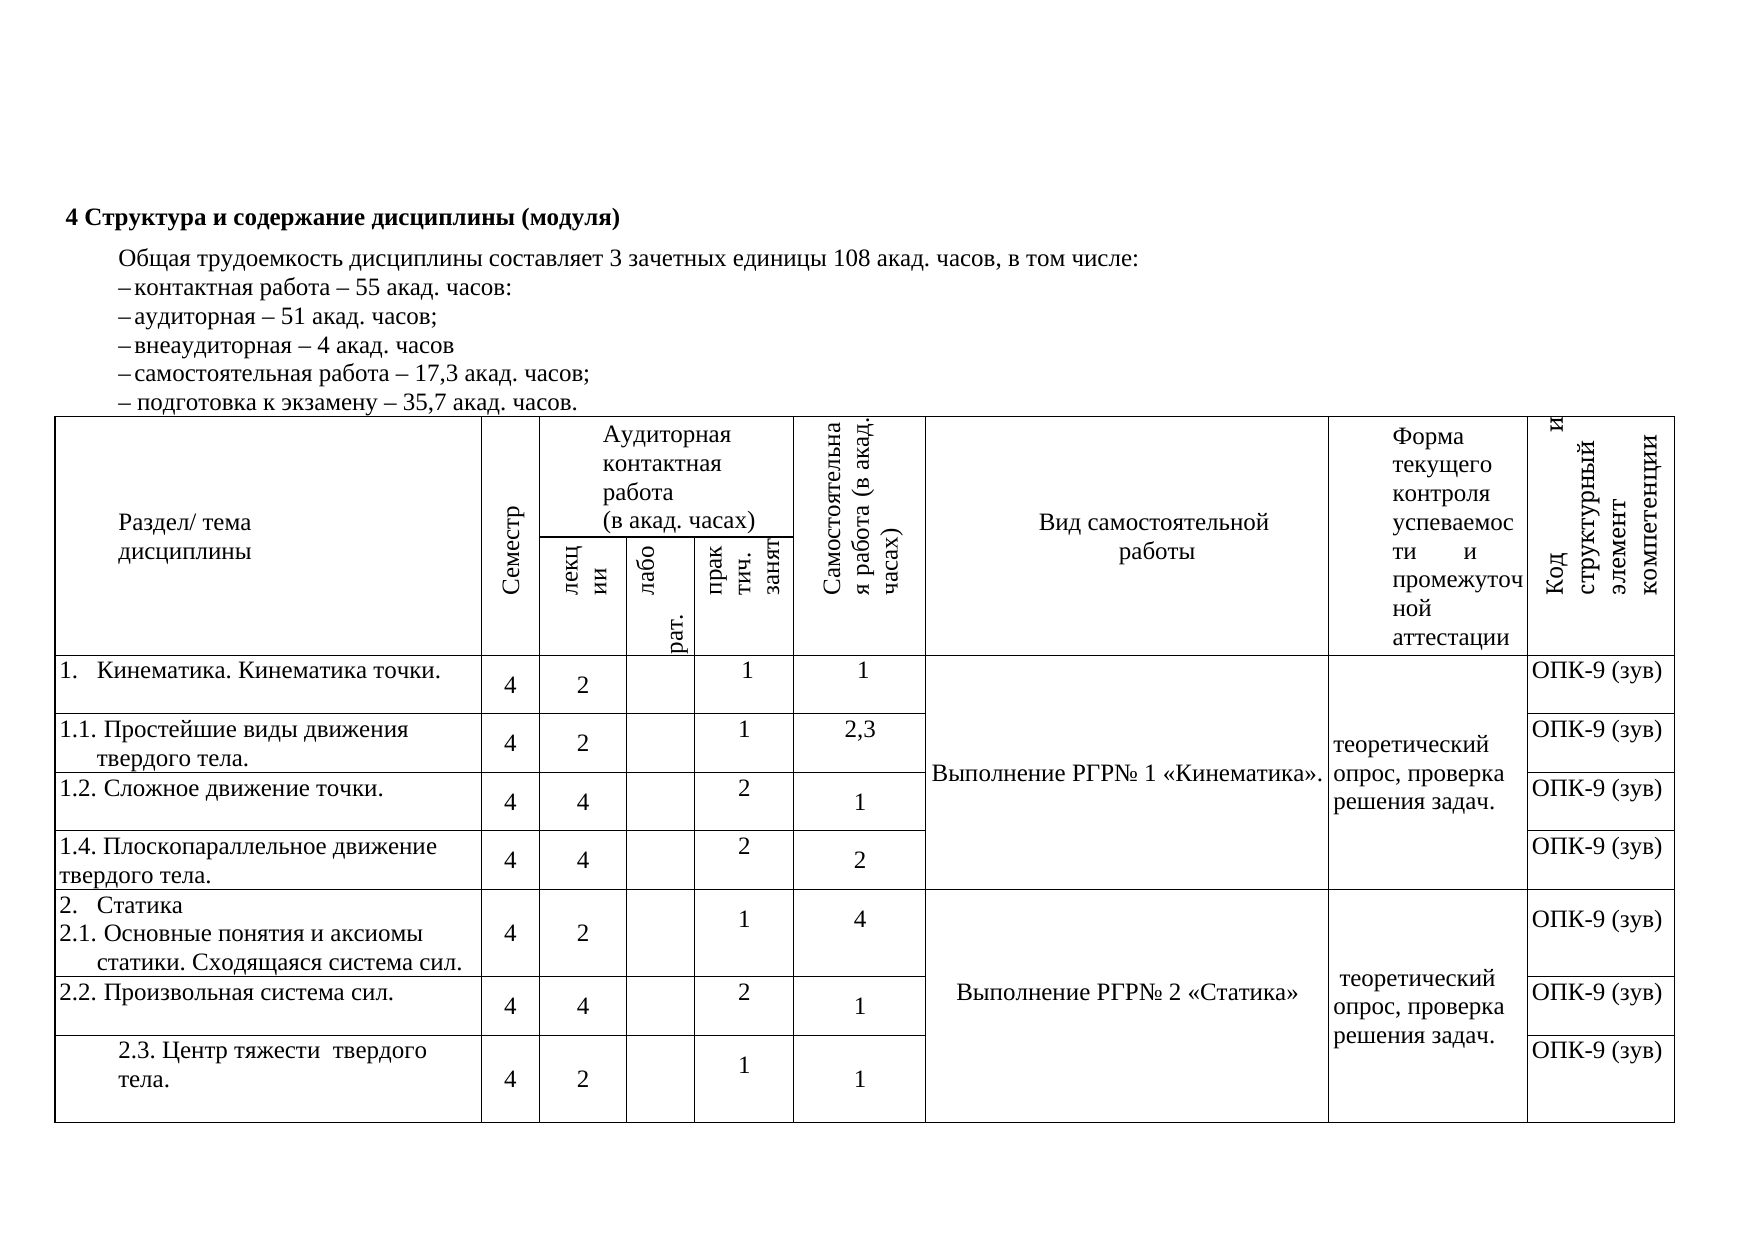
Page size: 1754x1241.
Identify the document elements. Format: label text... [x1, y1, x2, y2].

table_cell 4 [482, 773, 539, 830]
table_cell 2,3 [794, 714, 925, 772]
table_cell 1 [794, 773, 925, 830]
table_header Семестр [482, 417, 539, 654]
table_cell теоретический опрос, проверка решения задач. [1329, 890, 1527, 1122]
table_cell Простейшие виды движения твердого тела. [56, 714, 481, 772]
table_cell 2 [540, 714, 626, 772]
table_cell лекции [540, 538, 626, 654]
table_cell [627, 656, 694, 713]
table_cell практич. занятия [695, 538, 793, 654]
text – подготовка к экзамену – 35,7 акад. часов. [59, 387, 1695, 416]
table_cell ОПК-9 (зув) [1528, 656, 1674, 713]
table_cell Статика Основные понятия и аксиомы статики. Сходящаяся система сил. [56, 890, 481, 976]
table_cell 1.4. Плоскопараллельное движение твердого тела. [56, 831, 481, 889]
table_cell 1 [794, 977, 925, 1034]
table_cell 2 [695, 773, 793, 830]
table_cell [627, 890, 694, 976]
table_cell ОПК-9 (зув) [1528, 977, 1674, 1034]
table_cell 4 [540, 773, 626, 830]
table_cell [627, 977, 694, 1034]
table_cell 4 [482, 1036, 539, 1122]
table_header Раздел/ тема дисциплины [56, 417, 481, 654]
table_header Вид самостоятельной работы [926, 417, 1328, 654]
table_cell Сложное движение точки. [56, 773, 481, 830]
table_cell 2 [540, 890, 626, 976]
table_cell 1 [794, 656, 925, 713]
table_cell 4 [482, 714, 539, 772]
text – внеаудиторная – 4 акад. часов [59, 330, 1695, 358]
text Общая трудоемкость дисциплины составляет 3 зачетных единицы 108 акад. часов, в том числе: [59, 243, 1695, 272]
table_cell [627, 714, 694, 772]
table_cell ОПК-9 (зув) [1528, 714, 1674, 772]
table_header Аудиторная контактная работа (в акад. часах) [540, 417, 793, 536]
text – самостоятельная работа – 17,3 акад. часов; [59, 358, 1695, 387]
table_cell Кинематика. Кинематика точки. [56, 656, 481, 713]
table_cell [627, 831, 694, 889]
text – аудиторная – 51 акад. часов; [59, 301, 1695, 330]
table_cell 4 [540, 977, 626, 1034]
table_cell ОПК-9 (зув) [1528, 773, 1674, 830]
table_cell 2 [794, 831, 925, 889]
table_cell 2 [540, 1036, 626, 1122]
table_cell 2 [695, 831, 793, 889]
table_cell 4 [482, 890, 539, 976]
table_cell Выполнение РГР№ 1 «Кинематика». [926, 656, 1328, 889]
table_cell 1 [695, 890, 793, 976]
table_cell 2.3. Центр тяжести твердого тела. [56, 1036, 481, 1122]
table_cell 4 [482, 977, 539, 1034]
text – контактная работа – 55 акад. часов: [59, 272, 1695, 301]
table_cell 1 [695, 714, 793, 772]
subtitle 4 Структура и содержание дисциплины (модуля) [59, 202, 1695, 231]
table_cell 4 [482, 656, 539, 713]
table_cell ОПК-9 (зув) [1528, 1036, 1674, 1122]
table_cell 4 [540, 831, 626, 889]
table_header Самостоятельная работа (в акад. часах) [794, 417, 925, 654]
table_cell Выполнение РГР№ 2 «Статика» [926, 890, 1328, 1122]
table_cell Произвольная система сил. [56, 977, 481, 1034]
table_header Форма текущего контроля успеваемости и промежуточной аттестации [1329, 417, 1527, 654]
table_cell 1 [794, 1036, 925, 1122]
table_cell [627, 773, 694, 830]
table_cell лаборат. занятия [627, 538, 694, 654]
table_cell 1 [695, 1036, 793, 1122]
table_cell 4 [482, 831, 539, 889]
table_cell 4 [794, 890, 925, 976]
table_cell 1 [695, 656, 793, 713]
table_cell теоретический опрос, проверка решения задач. [1329, 656, 1527, 889]
table_cell [627, 1036, 694, 1122]
table_header Код и структурный элемент компетенции [1528, 417, 1674, 654]
table_cell ОПК-9 (зув) [1528, 831, 1674, 889]
table_cell 2 [695, 977, 793, 1034]
table_cell ОПК-9 (зув) [1528, 890, 1674, 976]
table_cell 2 [540, 656, 626, 713]
